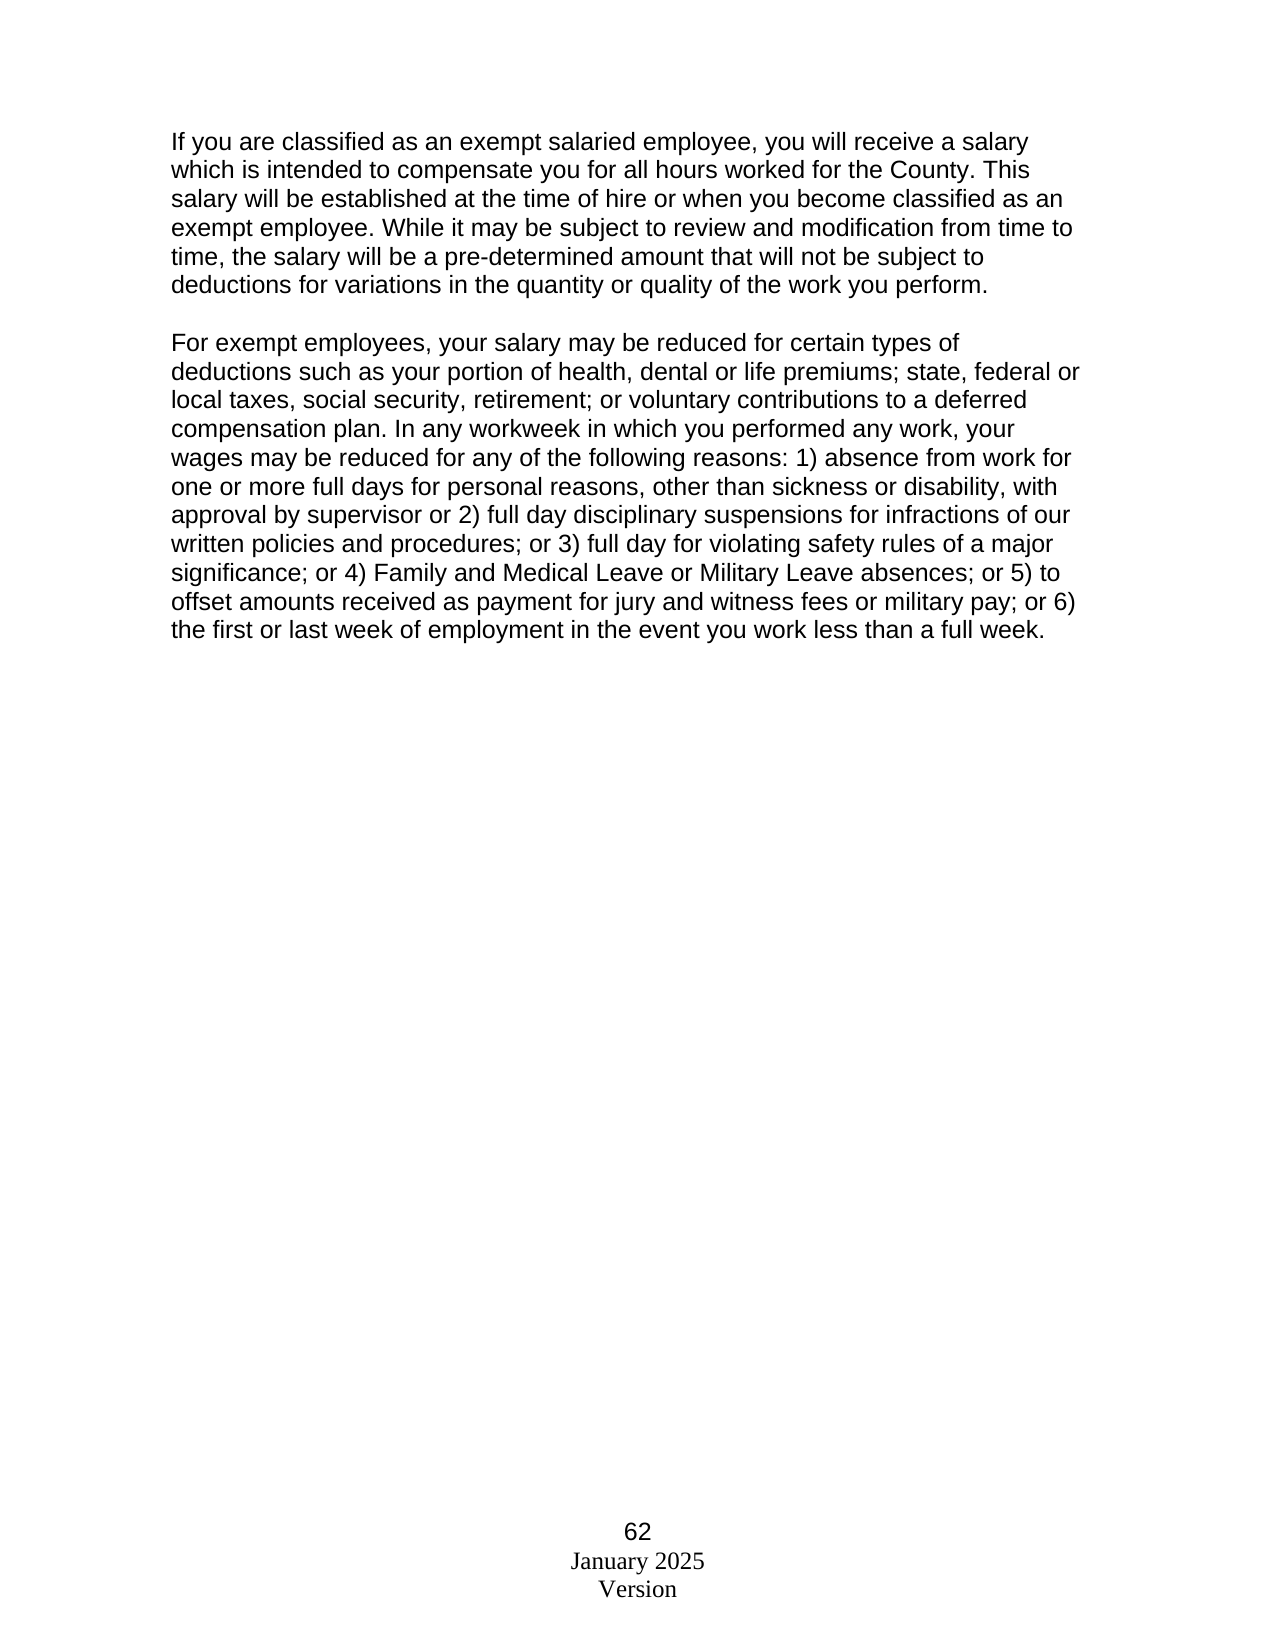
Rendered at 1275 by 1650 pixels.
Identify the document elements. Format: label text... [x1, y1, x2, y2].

text If you are classified as an exempt salaried employee, you will receive a salary which is intended to compensate you for all hours worked for the County. This salary will be established at the time of hire or when you become classified as an exempt employee. While it may be subject to review and modification from time to time, the salary will be a pre-determined amount that will not be subject to deductions for variations in the quantity or quality of the work you perform. [171, 127, 1083, 299]
text For exempt employees, your salary may be reduced for certain types of deductions such as your portion of health, dental or life premiums; state, federal or local taxes, social security, retirement; or voluntary contributions to a deferred compensation plan. In any workweek in which you performed any work, your wages may be reduced for any of the following reasons: 1) absence from work for one or more full days for personal reasons, other than sickness or disability, with approval by supervisor or 2) full day disciplinary suspensions for infractions of our written policies and procedures; or 3) full day for violating safety rules of a major significance; or 4) Family and Medical Leave or Military Leave absences; or 5) to offset amounts received as payment for jury and witness fees or military pay; or 6) the first or last week of employment in the event you work less than a full week. [171, 328, 1082, 644]
